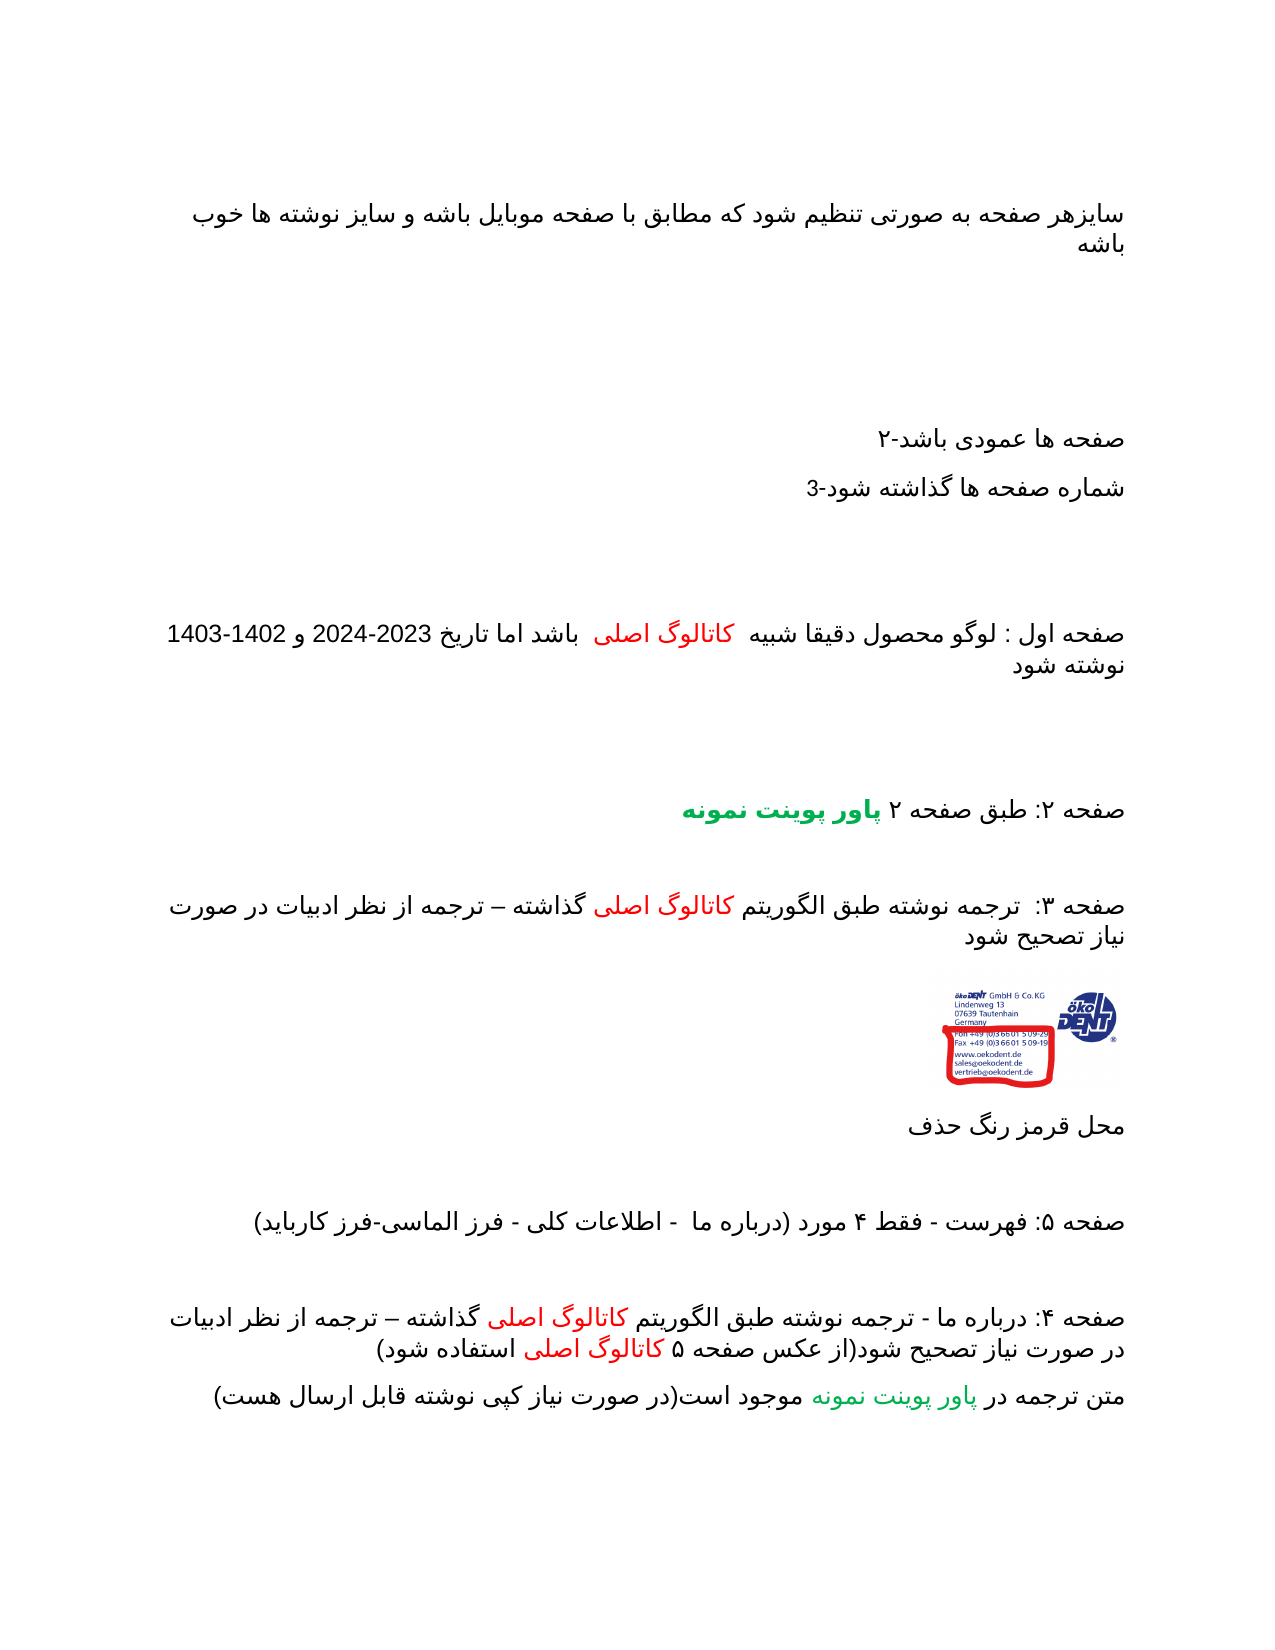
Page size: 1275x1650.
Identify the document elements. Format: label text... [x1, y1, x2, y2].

text صفحه ۴: درباره ما - ترجمه نوشته طبق الگوریتم کاتالوگ اصلی گذاشته – ترجمه از نظر ادبیات در صورت نیاز تصحیح شود(از عکس صفحه ۵ کاتالوگ اصلی استفاده شود) [150, 1303, 1125, 1362]
text صفحه ۵: فهرست - فقط ۴ مورد (درباره ما - اطلاعات کلی - فرز الماسی-فرز کارباید) [150, 1207, 1125, 1236]
picture [924, 968, 1125, 1093]
text ۲-صفحه ها عمودی باشد [150, 423, 1125, 454]
text صفحه ۳: ترجمه نوشته طبق الگوریتم کاتالوگ اصلی گذاشته – ترجمه از نظر ادبیات در صورت نیاز تصحیح شود [150, 891, 1125, 950]
text 3-شماره صفحه ها گذاشته شود [150, 472, 1125, 503]
text صفحه ۲: طبق صفحه ۲ پاور پوینت نمونه [150, 794, 1125, 823]
text متن ترجمه در پاور پوینت نمونه موجود است(در صورت نیاز کپی نوشته قابل ارسال هست) [150, 1381, 1125, 1409]
text صفحه اول : لوگو محصول دقیقا شبیه کاتالوگ اصلی باشد اما تاریخ 2023-2024 و 1402-1403 نوشته شود [150, 619, 1125, 678]
text سایزهر صفحه به صورتی تنظیم شود که مطابق با صفحه موبایل باشه و سایز نوشته ها خوب باشه [150, 199, 1125, 258]
text محل قرمز رنگ حذف [150, 1111, 1125, 1140]
